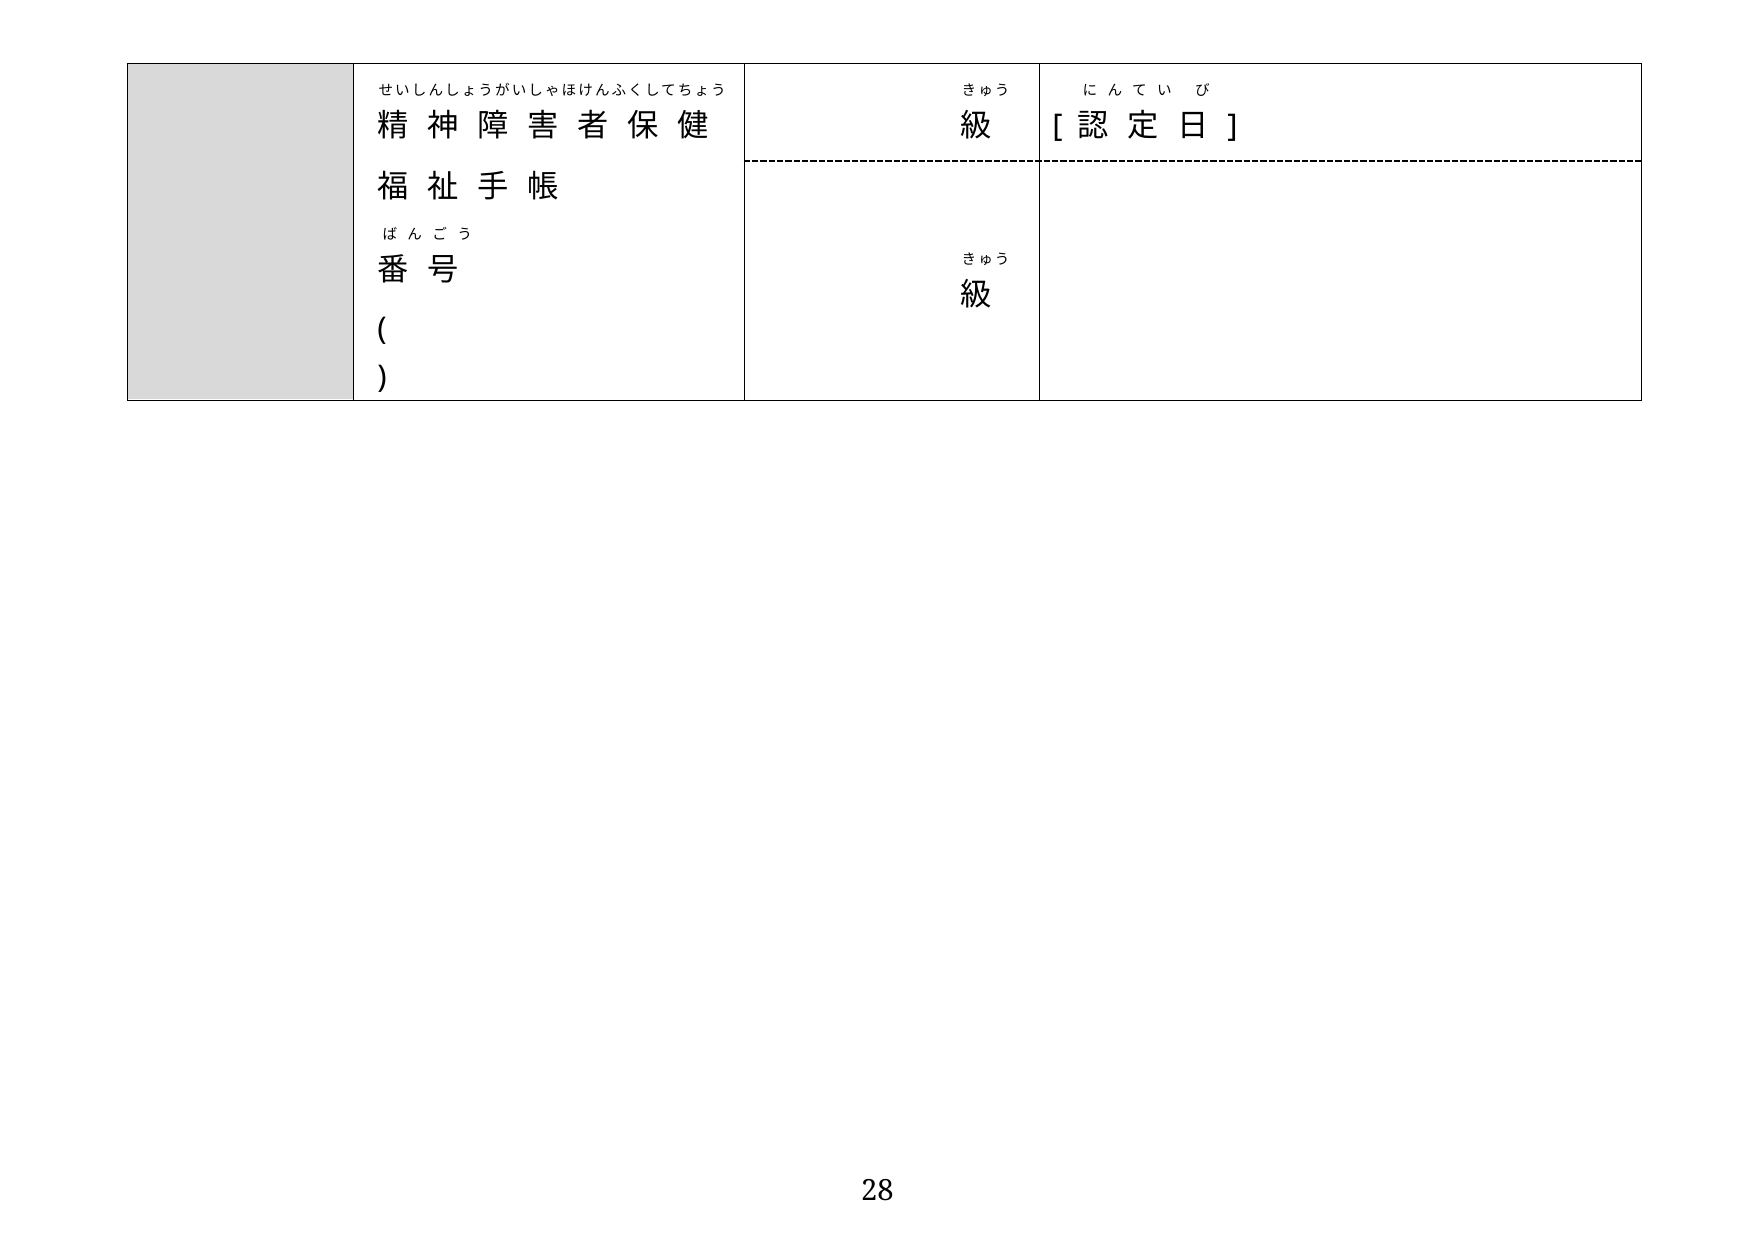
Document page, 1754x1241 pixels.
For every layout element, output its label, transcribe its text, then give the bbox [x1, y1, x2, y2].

table_cell [745, 160, 1039, 399]
table_cell [] [1040, 64, 1641, 160]
table_cell ( ) [354, 64, 744, 399]
table_cell [745, 64, 1039, 160]
table_cell [1040, 160, 1641, 399]
